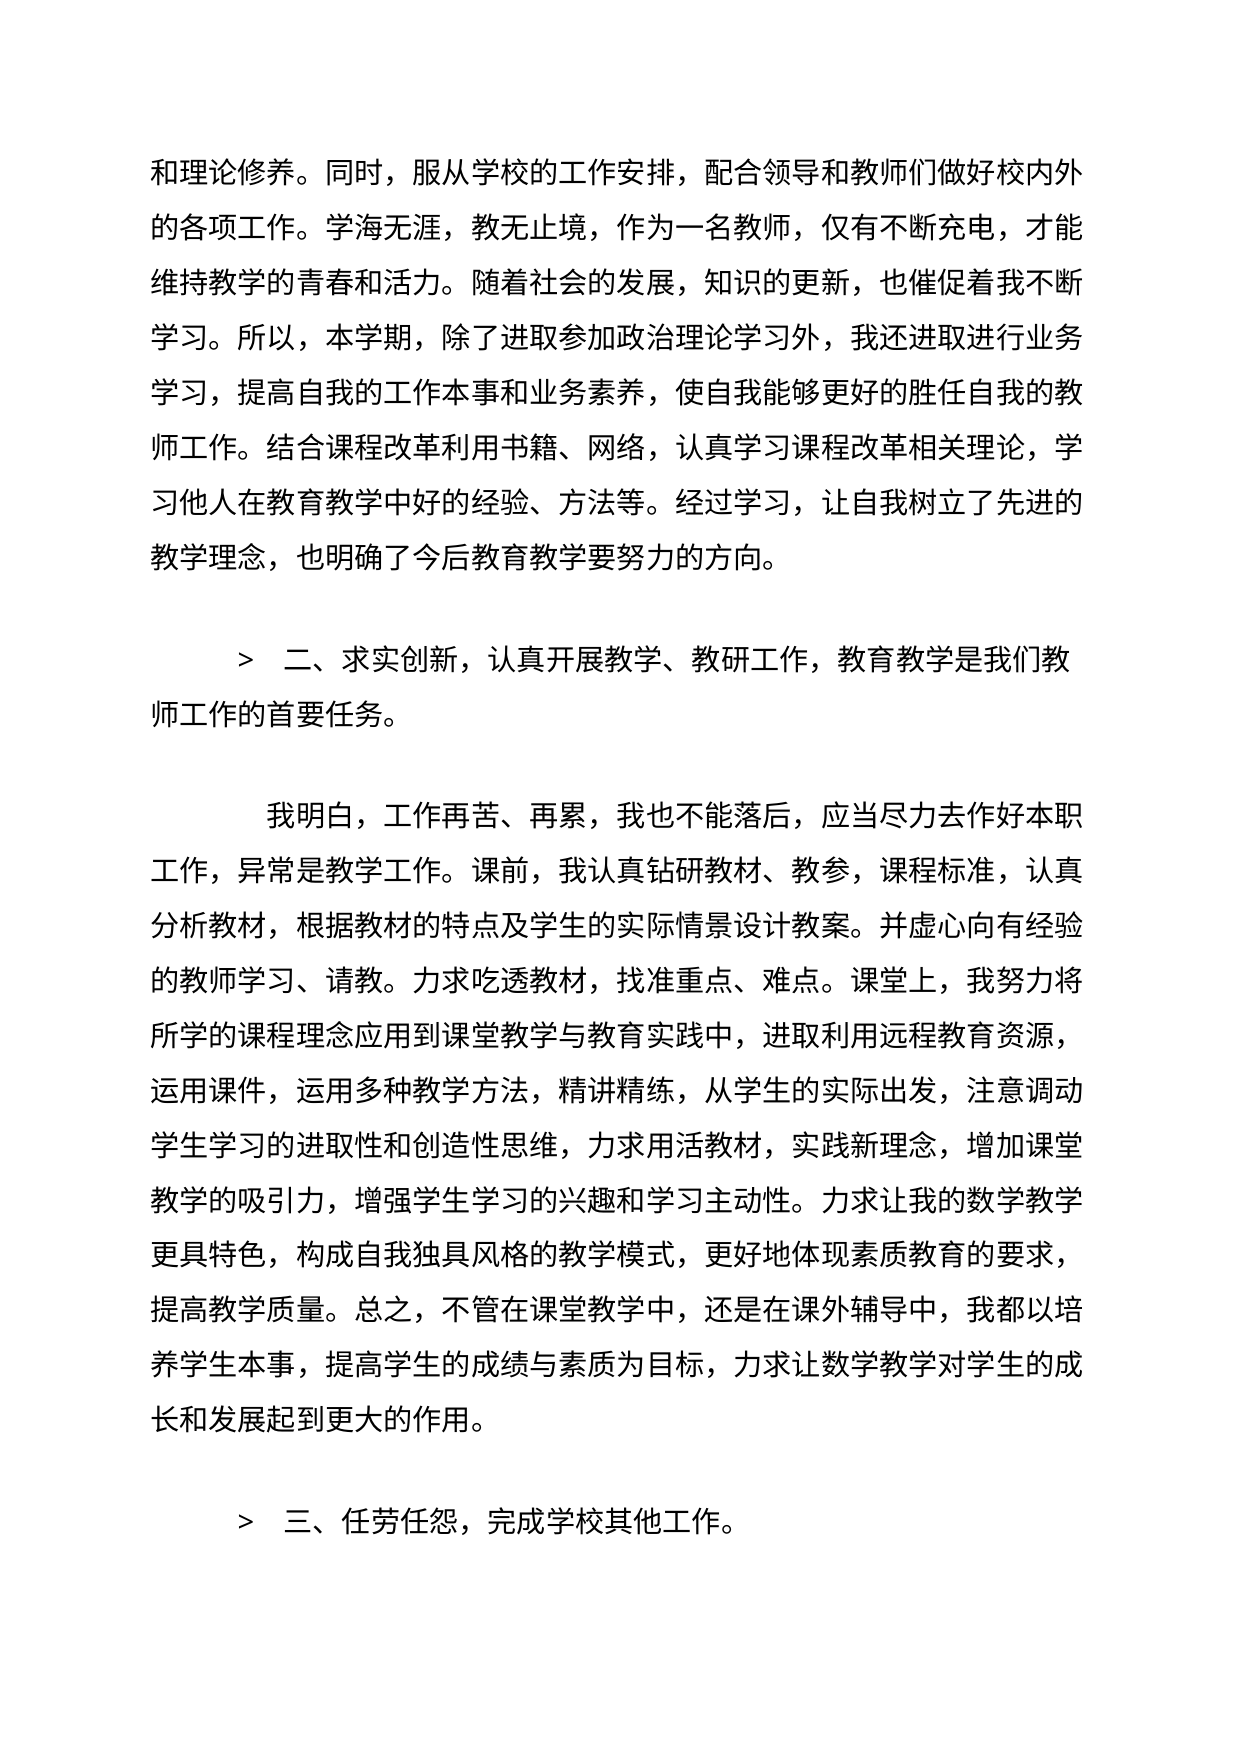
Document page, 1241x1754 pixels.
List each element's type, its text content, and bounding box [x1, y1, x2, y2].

text > 三、任劳任怨，完成学校其他工作。 [150, 1498, 1090, 1541]
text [150, 150, 1090, 577]
text > 二、求实创新，认真开展教学、教研工作，教育教学是我们教师工作的首要任务。 [150, 636, 1090, 733]
text 我明白，工作再苦、再累，我也不能落后，应当尽力去作好本职工作，异常是教学工作。课前，我认真钻研教材、教参，课程标准，认真分析教材，根据教材的特点及学生的实际情景设计教案。并虚心向有经验的教师学习、请教。力求吃透教材，找准重点、难点。课堂上，我努力将所学的课程理念应用到课堂教学与教育实践中，进取利用远程教育资源，运用课件，运用多种教学方法，精讲精练，从学生的实际出发，注意调动学生学习的进取性和创造性思维，力求用活教材，实践新理念，增加课堂教学的吸引力，增强学生学习的兴趣和学习主动性。力求让我的数学教学更具特色，构成自我独具风格的教学模式，更好地体现素质教育的要求，提高教学质量。总之，不管在课堂教学中，还是在课外辅导中，我都以培养学生本事，提高学生的成绩与素质为目标，力求让数学教学对学生的成长和发展起到更大的作用。 [150, 793, 1090, 1439]
